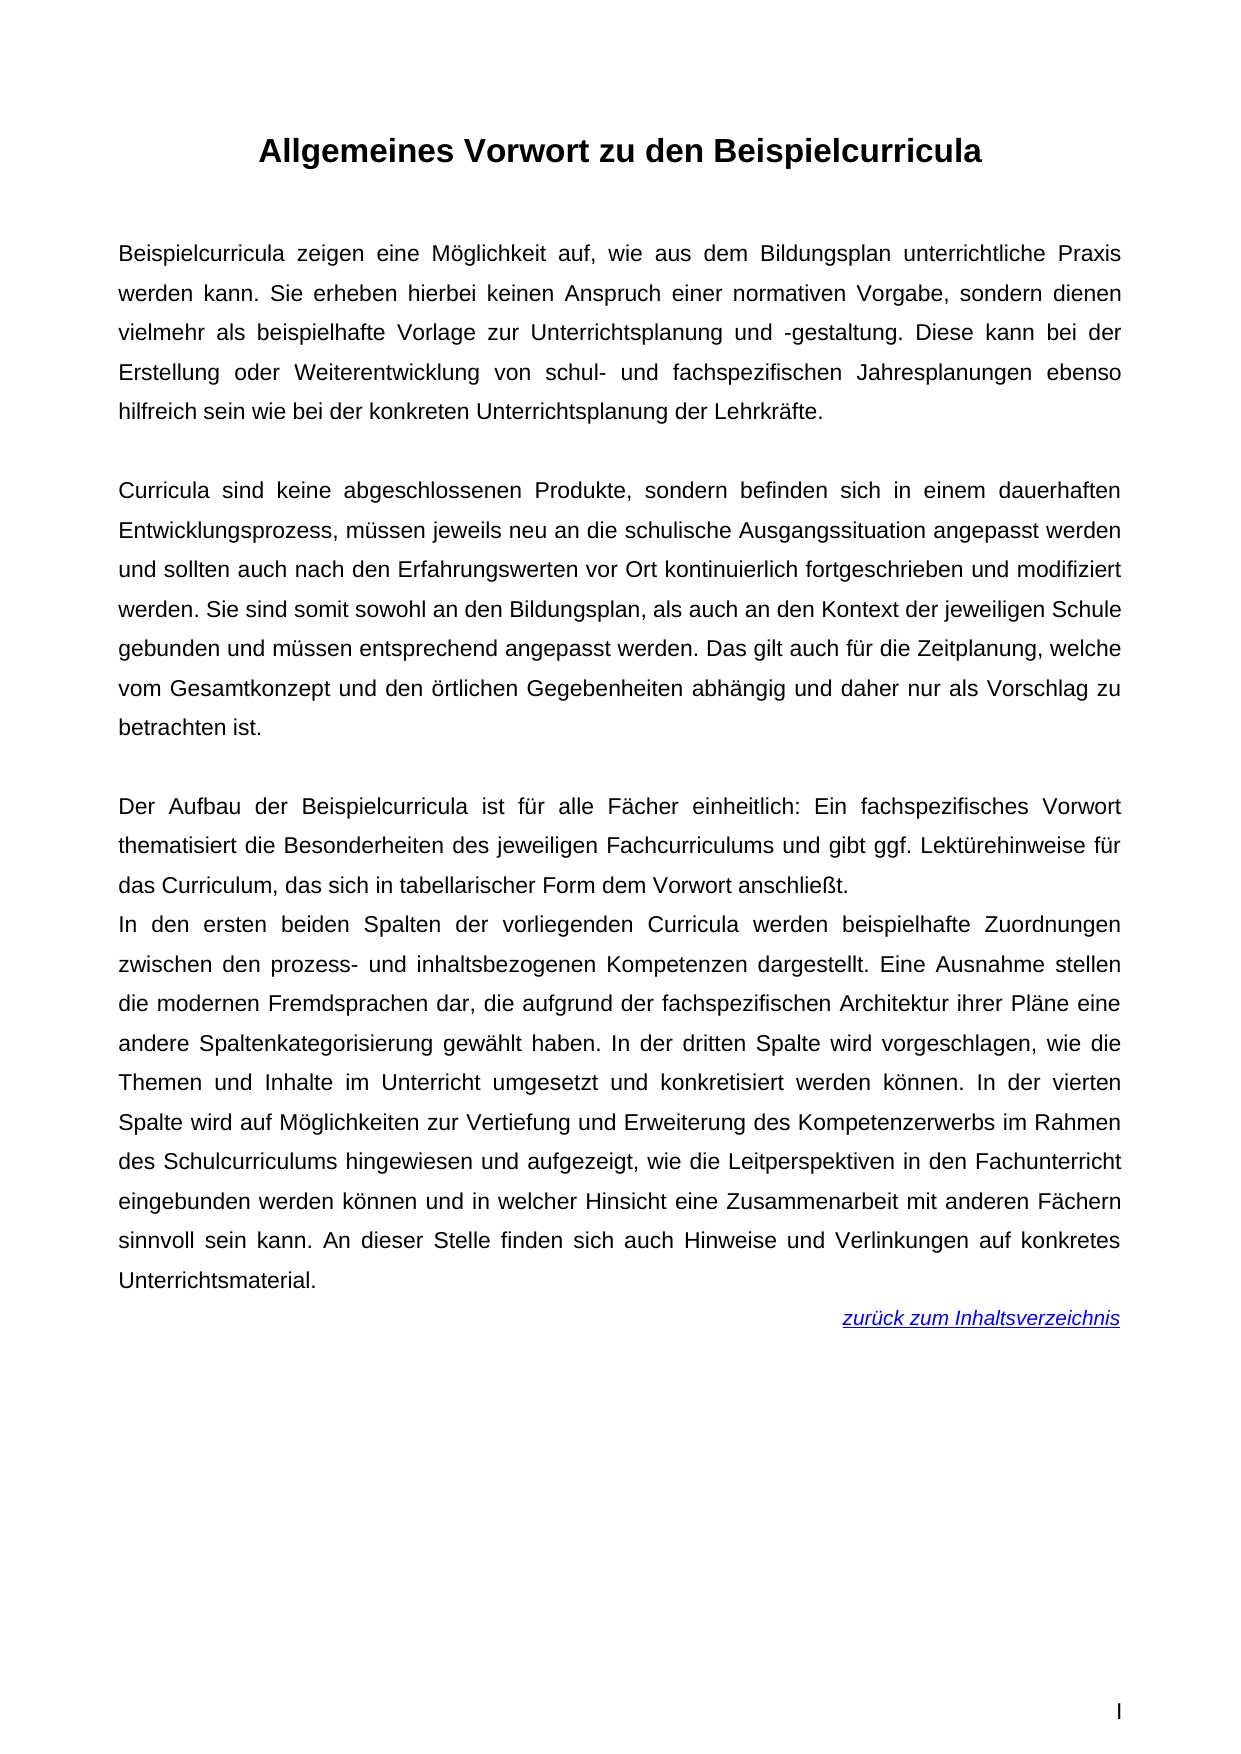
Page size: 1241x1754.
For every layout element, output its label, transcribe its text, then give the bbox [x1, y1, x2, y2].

text Beispielcurricula zeigen eine Möglichkeit auf, wie aus dem Bildungsplan unterrichtliche Praxis werden kann. Sie erheben hierbei keinen Anspruch einer normativen Vorgabe, sondern dienen vielmehr als beispielhafte Vorlage zur Unterrichtsplanung und -gestaltung. Diese kann bei der Erstellung oder Weiterentwicklung von schul- und fachspezifischen Jahresplanungen ebenso hilfreich sein wie bei der konkreten Unterrichtsplanung der Lehrkräfte. [118, 240, 1122, 424]
text Der Aufbau der Beispielcurricula ist für alle Fächer einheitlich: Ein fachspezifisches Vorwort thematisiert die Besonderheiten des jeweiligen Fachcurriculums und gibt ggf. Lektürehinweise für das Curriculum, das sich in tabellarischer Form dem Vorwort anschließt. [118, 793, 1122, 898]
text In den ersten beiden Spalten der vorliegenden Curricula werden beispielhafte Zuordnungen zwischen den prozess- und inhaltsbezogenen Kompetenzen dargestellt. Eine Ausnahme stellen die modernen Fremdsprachen dar, die aufgrund der fachspezifischen Architektur ihrer Pläne eine andere Spaltenkategorisierung gewählt haben. In der dritten Spalte wird vorgeschlagen, wie die Themen und Inhalte im Unterricht umgesetzt und konkretisiert werden können. In der vierten Spalte wird auf Möglichkeiten zur Vertiefung und Erweiterung des Kompetenzerwerbs im Rahmen des Schulcurriculums hingewiesen und aufgezeigt, wie die Leitperspektiven in den Fachunterricht eingebunden werden können und in welcher Hinsicht eine Zusammenarbeit mit anderen Fächern sinnvoll sein kann. An dieser Stelle finden sich auch Hinweise und Verlinkungen auf konkretes Unterrichtsmaterial. [118, 911, 1122, 1293]
text Curricula sind keine abgeschlossenen Produkte, sondern befinden sich in einem dauerhaften Entwicklungsprozess, müssen jeweils neu an die schulische Ausgangssituation angepasst werden und sollten auch nach den Erfahrungswerten vor Ort kontinuierlich fortgeschrieben und modifiziert werden. Sie sind somit sowohl an den Bildungsplan, als auch an den Kontext der jeweiligen Schule gebunden und müssen entsprechend angepasst werden. Das gilt auch für die Zeitplanung, welche vom Gesamtkonzept und den örtlichen Gegebenheiten abhängig und daher nur als Vorschlag zu betrachten ist. [118, 477, 1122, 740]
text Allgemeines Vorwort zu den Beispielcurricula [118, 131, 1122, 169]
text zurück zum Inhaltsverzeichnis [118, 1306, 1122, 1330]
